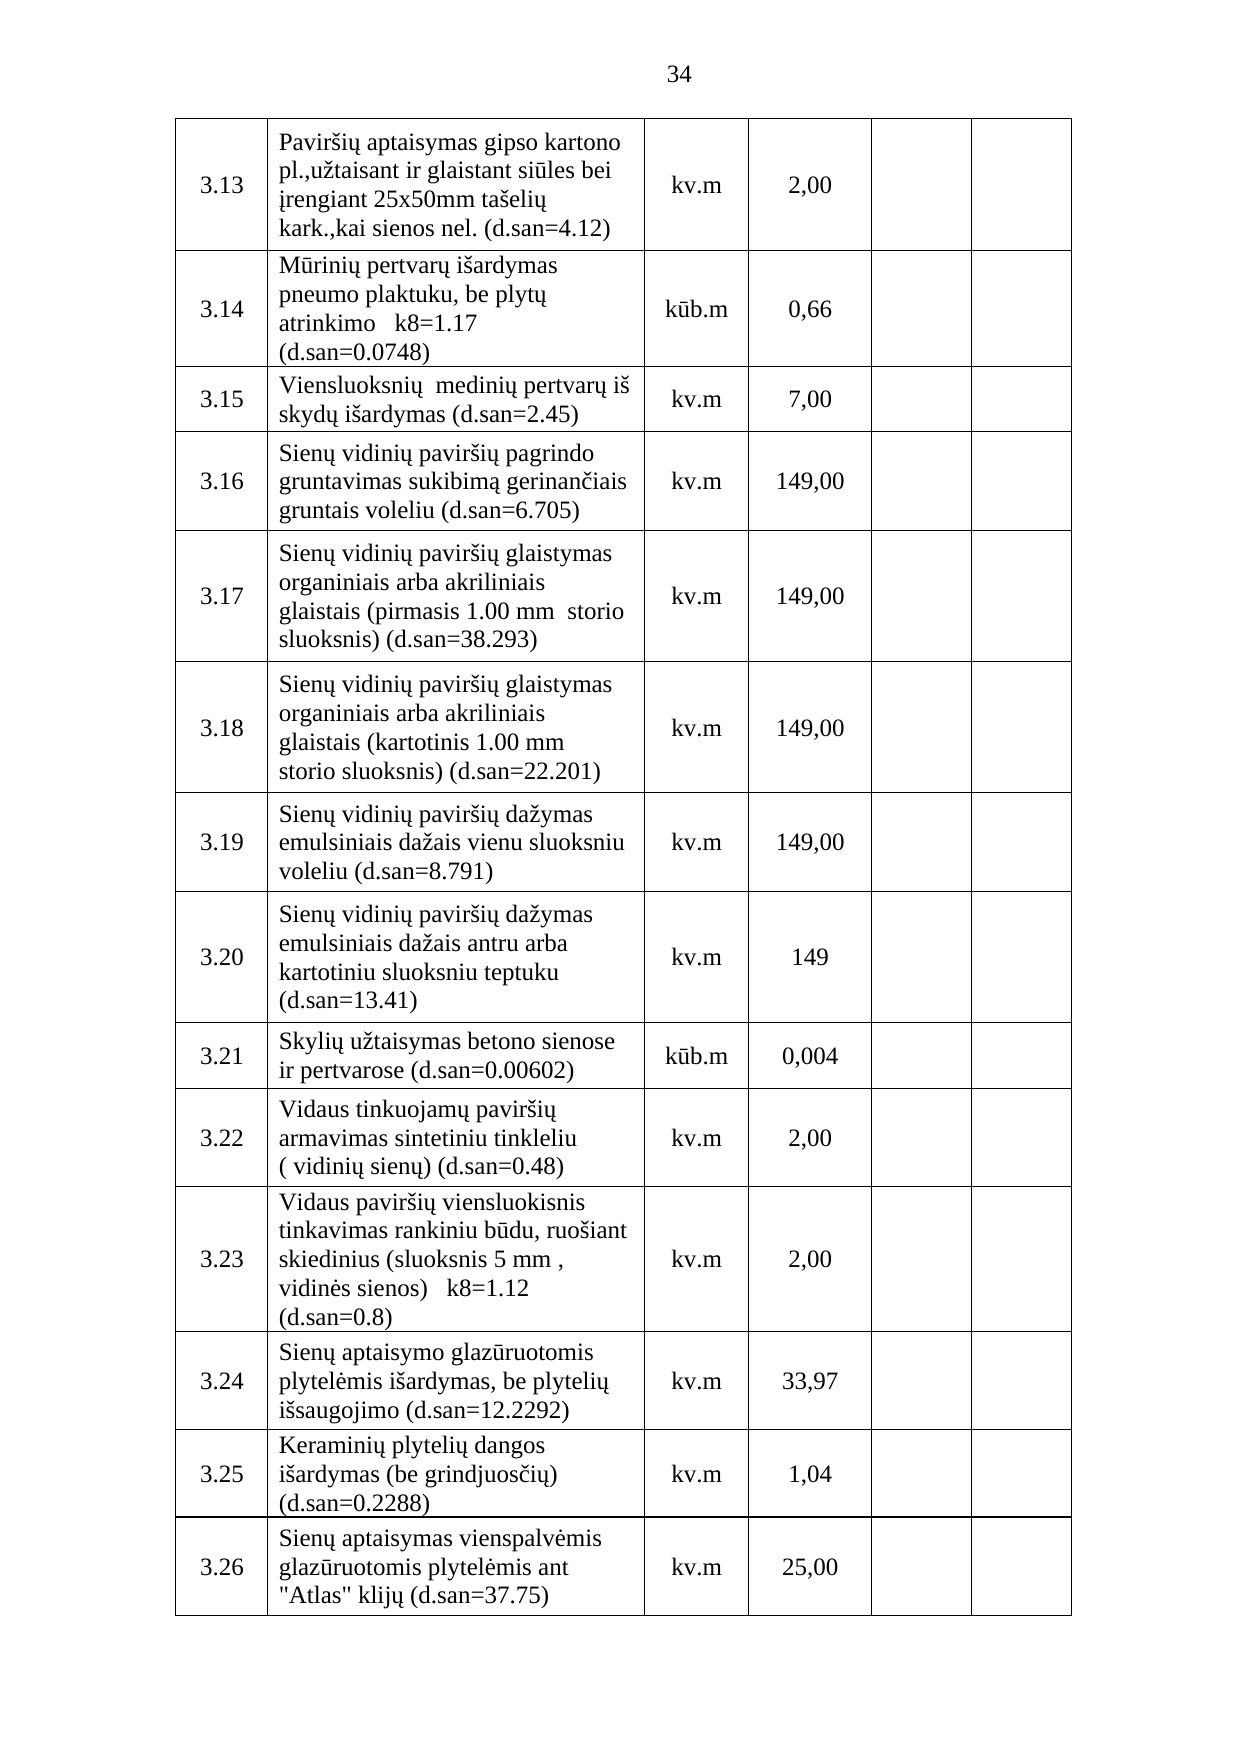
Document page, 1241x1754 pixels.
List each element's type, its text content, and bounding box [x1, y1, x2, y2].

table_cell 3.17 [176, 531, 267, 661]
table_cell 149,00 [749, 662, 871, 792]
table_cell Sienų aptaisymo glazūruotomis plytelėmis išardymas, be plytelių išsaugojimo (d.san=12.2292) [268, 1332, 644, 1429]
table_cell [872, 1089, 971, 1186]
table_cell [972, 662, 1071, 792]
table_cell 149,00 [749, 531, 871, 661]
table_cell [872, 531, 971, 661]
table_cell 3.16 [176, 432, 267, 529]
table_cell 149,00 [749, 432, 871, 529]
table_cell 2,00 [749, 1089, 871, 1186]
table_cell 3.22 [176, 1089, 267, 1186]
table_cell kv.m [645, 531, 748, 661]
table_cell kv.m [645, 892, 748, 1022]
table_cell 3.13 [176, 119, 267, 249]
table_cell Sienų vidinių paviršių glaistymas organiniais arba akriliniais glaistais (kartotinis 1.00 mm storio sluoksnis) (d.san=22.201) [268, 662, 644, 792]
table_cell kūb.m [645, 251, 748, 366]
table_cell 3.20 [176, 892, 267, 1022]
table_cell Sienų vidinių paviršių dažymas emulsiniais dažais vienu sluoksniu voleliu (d.san=8.791) [268, 793, 644, 891]
table_cell [872, 1332, 971, 1429]
table_cell [972, 367, 1071, 431]
table_cell Mūrinių pertvarų išardymas pneumo plaktuku, be plytų atrinkimo k8=1.17 (d.san=0.0748) [268, 251, 644, 366]
table_cell 25,00 [749, 1518, 871, 1615]
table_cell Skylių užtaisymas betono sienose ir pertvarose (d.san=0.00602) [268, 1023, 644, 1087]
table_cell kv.m [645, 367, 748, 431]
table_cell kv.m [645, 793, 748, 891]
table_cell 3.21 [176, 1023, 267, 1087]
table_cell [872, 367, 971, 431]
table_cell 149,00 [749, 793, 871, 891]
table_cell [872, 793, 971, 891]
table_cell kv.m [645, 1089, 748, 1186]
table_cell 3.15 [176, 367, 267, 431]
table_cell Sienų vidinių paviršių glaistymas organiniais arba akriliniais glaistais (pirmasis 1.00 mm storio sluoksnis) (d.san=38.293) [268, 531, 644, 661]
table_cell [972, 1023, 1071, 1087]
table_cell [972, 892, 1071, 1022]
table_cell [972, 1332, 1071, 1429]
table_cell Sienų vidinių paviršių pagrindo gruntavimas sukibimą gerinančiais gruntais voleliu (d.san=6.705) [268, 432, 644, 529]
table_cell 7,00 [749, 367, 871, 431]
table_cell 3.26 [176, 1518, 267, 1615]
table_cell [872, 432, 971, 529]
table_cell 3.23 [176, 1187, 267, 1331]
table_cell 0,66 [749, 251, 871, 366]
table_cell 1,04 [749, 1430, 871, 1516]
table_cell [972, 251, 1071, 366]
table_cell [972, 1518, 1071, 1615]
table_cell [872, 892, 971, 1022]
table_cell [972, 1187, 1071, 1331]
table_cell [872, 1023, 971, 1087]
table_cell kūb.m [645, 1023, 748, 1087]
table_cell [972, 793, 1071, 891]
table_cell 2,00 [749, 119, 871, 249]
table_cell [972, 1089, 1071, 1186]
table_cell kv.m [645, 1518, 748, 1615]
table_cell 33,97 [749, 1332, 871, 1429]
table_cell kv.m [645, 119, 748, 249]
table_cell Vidaus tinkuojamų paviršių armavimas sintetiniu tinkleliu ( vidinių sienų) (d.san=0.48) [268, 1089, 644, 1186]
table_cell [972, 1430, 1071, 1516]
table_cell 3.24 [176, 1332, 267, 1429]
table_cell [872, 1518, 971, 1615]
table_cell Viensluoksnių medinių pertvarų iš skydų išardymas (d.san=2.45) [268, 367, 644, 431]
table_cell 3.25 [176, 1430, 267, 1516]
table_cell kv.m [645, 1430, 748, 1516]
table_cell 3.14 [176, 251, 267, 366]
table_cell [972, 531, 1071, 661]
table_cell Vidaus paviršių viensluokisnis tinkavimas rankiniu būdu, ruošiant skiedinius (sluoksnis 5 mm , vidinės sienos) k8=1.12 (d.san=0.8) [268, 1187, 644, 1331]
table_cell [872, 251, 971, 366]
table_cell 0,004 [749, 1023, 871, 1087]
table_cell [972, 432, 1071, 529]
table_cell [872, 1430, 971, 1516]
table_cell Sienų aptaisymas vienspalvėmis glazūruotomis plytelėmis ant "Atlas" klijų (d.san=37.75) [268, 1518, 644, 1615]
table_cell 3.18 [176, 662, 267, 792]
table_cell kv.m [645, 1332, 748, 1429]
table_cell Keraminių plytelių dangos išardymas (be grindjuosčių) (d.san=0.2288) [268, 1430, 644, 1516]
table_cell [972, 119, 1071, 249]
table_cell kv.m [645, 662, 748, 792]
table_cell 3.19 [176, 793, 267, 891]
table_cell [872, 662, 971, 792]
table_cell [872, 119, 971, 249]
table_cell kv.m [645, 1187, 748, 1331]
table_cell 2,00 [749, 1187, 871, 1331]
table_cell Sienų vidinių paviršių dažymas emulsiniais dažais antru arba kartotiniu sluoksniu teptuku (d.san=13.41) [268, 892, 644, 1022]
table_cell [872, 1187, 971, 1331]
table_cell 149 [749, 892, 871, 1022]
table_cell kv.m [645, 432, 748, 529]
table_cell Paviršių aptaisymas gipso kartono pl.,užtaisant ir glaistant siūles bei įrengiant 25x50mm tašelių kark.,kai sienos nel. (d.san=4.12) [268, 119, 644, 249]
